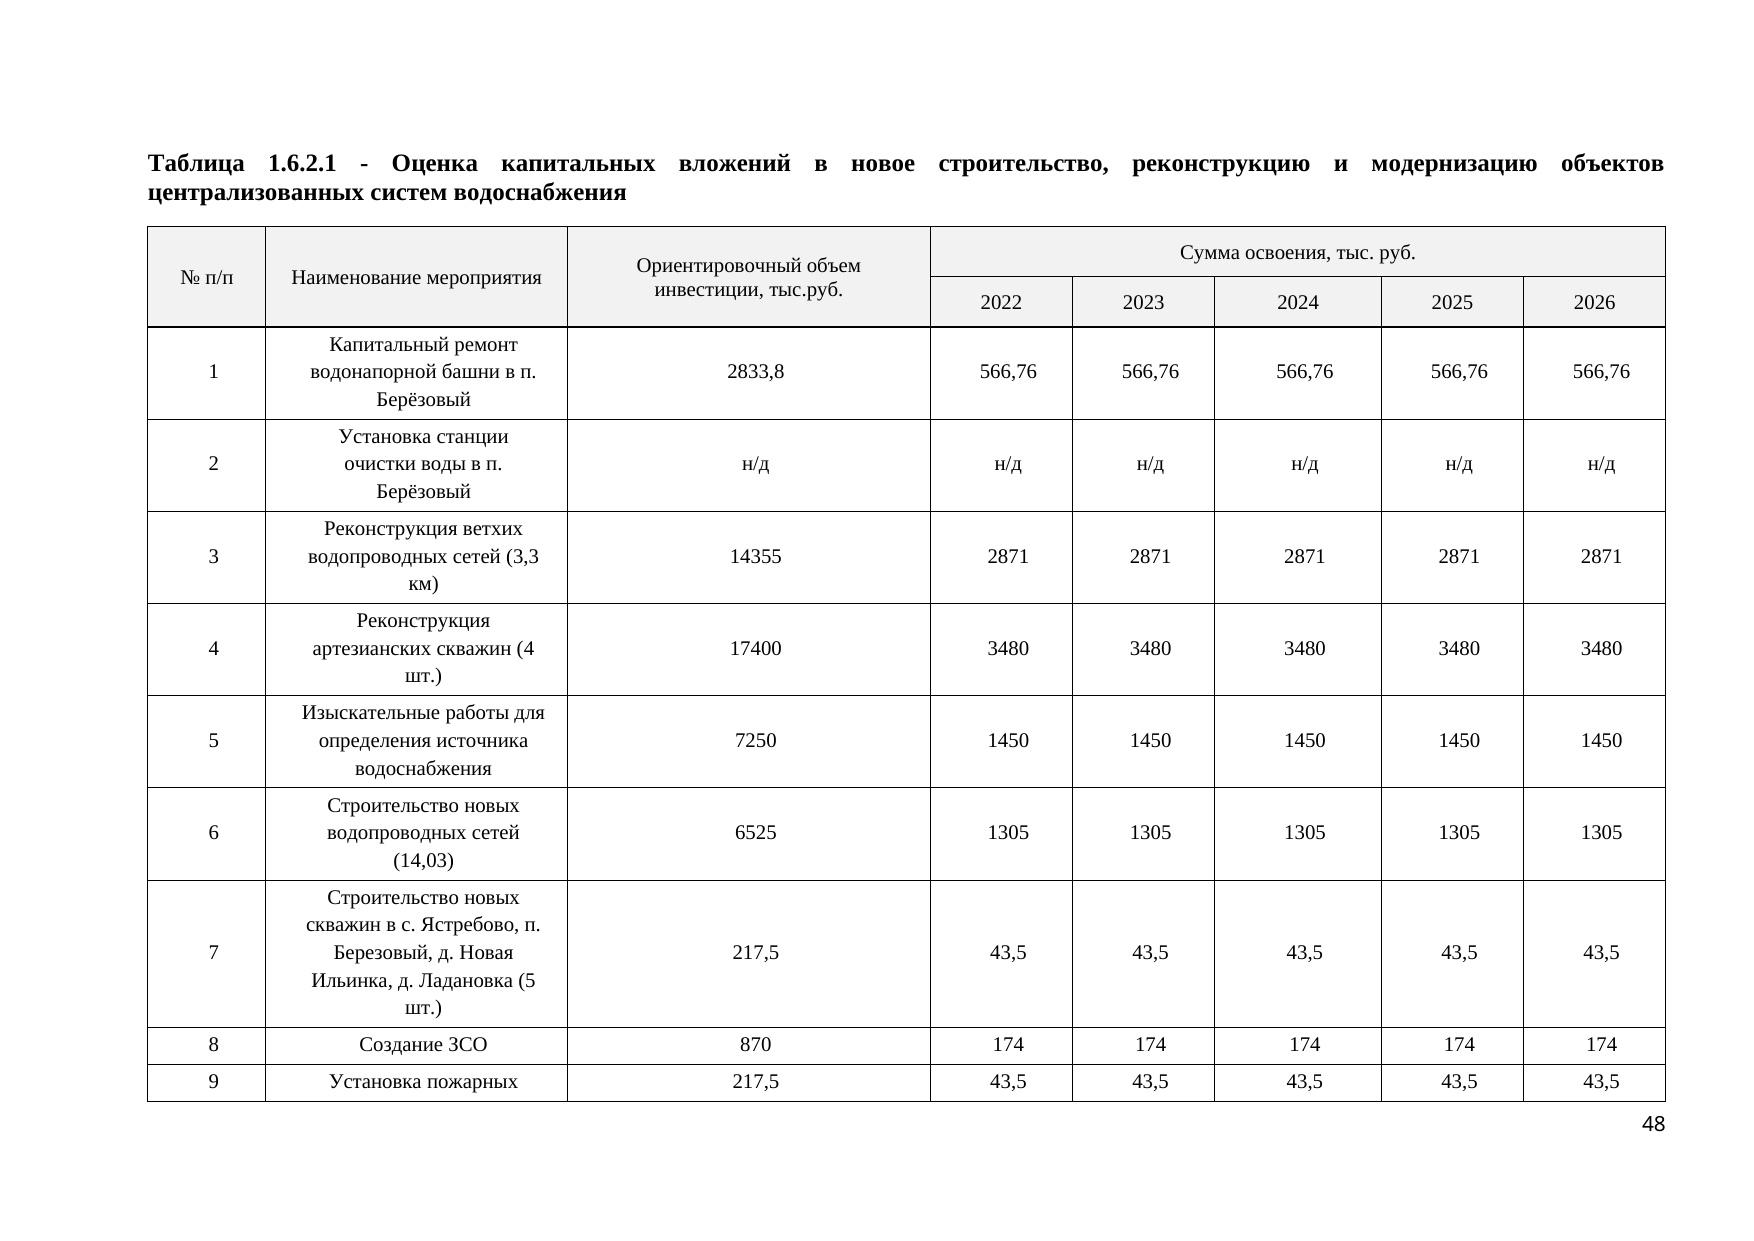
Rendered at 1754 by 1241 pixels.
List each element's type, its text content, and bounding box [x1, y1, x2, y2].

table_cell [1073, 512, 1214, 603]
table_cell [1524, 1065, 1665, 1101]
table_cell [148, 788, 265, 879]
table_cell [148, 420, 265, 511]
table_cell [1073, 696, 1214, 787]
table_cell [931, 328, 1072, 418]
text Таблица 1.6.2.1 - Оценка капитальных вложений в новое строительство, реконструкцию и модернизацию объектов централизованных систем водоснабжения [148, 148, 1666, 205]
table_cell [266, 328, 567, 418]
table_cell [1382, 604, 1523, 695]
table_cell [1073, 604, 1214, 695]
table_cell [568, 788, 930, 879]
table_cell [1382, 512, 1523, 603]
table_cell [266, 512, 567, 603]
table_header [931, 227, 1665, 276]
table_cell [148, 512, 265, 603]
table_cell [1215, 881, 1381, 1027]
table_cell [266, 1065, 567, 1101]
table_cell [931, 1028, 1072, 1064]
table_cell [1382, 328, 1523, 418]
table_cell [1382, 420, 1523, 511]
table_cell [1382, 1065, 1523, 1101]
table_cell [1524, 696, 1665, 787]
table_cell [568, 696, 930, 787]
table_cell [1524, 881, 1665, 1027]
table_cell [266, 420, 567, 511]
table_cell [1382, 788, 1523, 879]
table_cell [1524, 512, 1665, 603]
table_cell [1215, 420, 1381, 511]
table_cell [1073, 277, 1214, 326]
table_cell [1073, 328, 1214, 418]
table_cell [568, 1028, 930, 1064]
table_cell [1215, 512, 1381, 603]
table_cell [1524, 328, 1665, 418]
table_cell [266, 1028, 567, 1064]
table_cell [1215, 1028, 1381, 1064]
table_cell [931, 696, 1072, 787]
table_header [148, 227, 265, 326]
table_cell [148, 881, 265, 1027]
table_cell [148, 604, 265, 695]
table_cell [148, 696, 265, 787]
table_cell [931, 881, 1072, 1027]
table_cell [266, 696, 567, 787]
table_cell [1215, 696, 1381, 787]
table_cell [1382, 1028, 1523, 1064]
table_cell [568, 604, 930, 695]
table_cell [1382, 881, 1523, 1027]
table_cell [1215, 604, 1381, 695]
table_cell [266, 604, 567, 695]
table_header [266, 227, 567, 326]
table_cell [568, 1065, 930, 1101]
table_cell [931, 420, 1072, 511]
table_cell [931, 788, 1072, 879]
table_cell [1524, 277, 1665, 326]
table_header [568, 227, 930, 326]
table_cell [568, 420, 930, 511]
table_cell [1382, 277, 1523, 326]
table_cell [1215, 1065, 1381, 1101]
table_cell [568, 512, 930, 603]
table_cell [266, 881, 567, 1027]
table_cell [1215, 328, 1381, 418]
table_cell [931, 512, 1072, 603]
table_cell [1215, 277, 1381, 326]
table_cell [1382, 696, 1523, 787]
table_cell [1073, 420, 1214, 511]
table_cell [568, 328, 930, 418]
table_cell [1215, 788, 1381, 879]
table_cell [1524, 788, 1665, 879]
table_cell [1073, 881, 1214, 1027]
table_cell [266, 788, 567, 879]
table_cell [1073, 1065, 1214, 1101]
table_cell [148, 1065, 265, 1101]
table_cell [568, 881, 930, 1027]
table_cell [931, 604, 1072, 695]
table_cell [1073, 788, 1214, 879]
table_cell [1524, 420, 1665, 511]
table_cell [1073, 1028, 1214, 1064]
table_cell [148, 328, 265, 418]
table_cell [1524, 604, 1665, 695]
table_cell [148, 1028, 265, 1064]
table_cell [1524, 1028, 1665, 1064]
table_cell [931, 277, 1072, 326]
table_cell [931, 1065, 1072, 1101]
